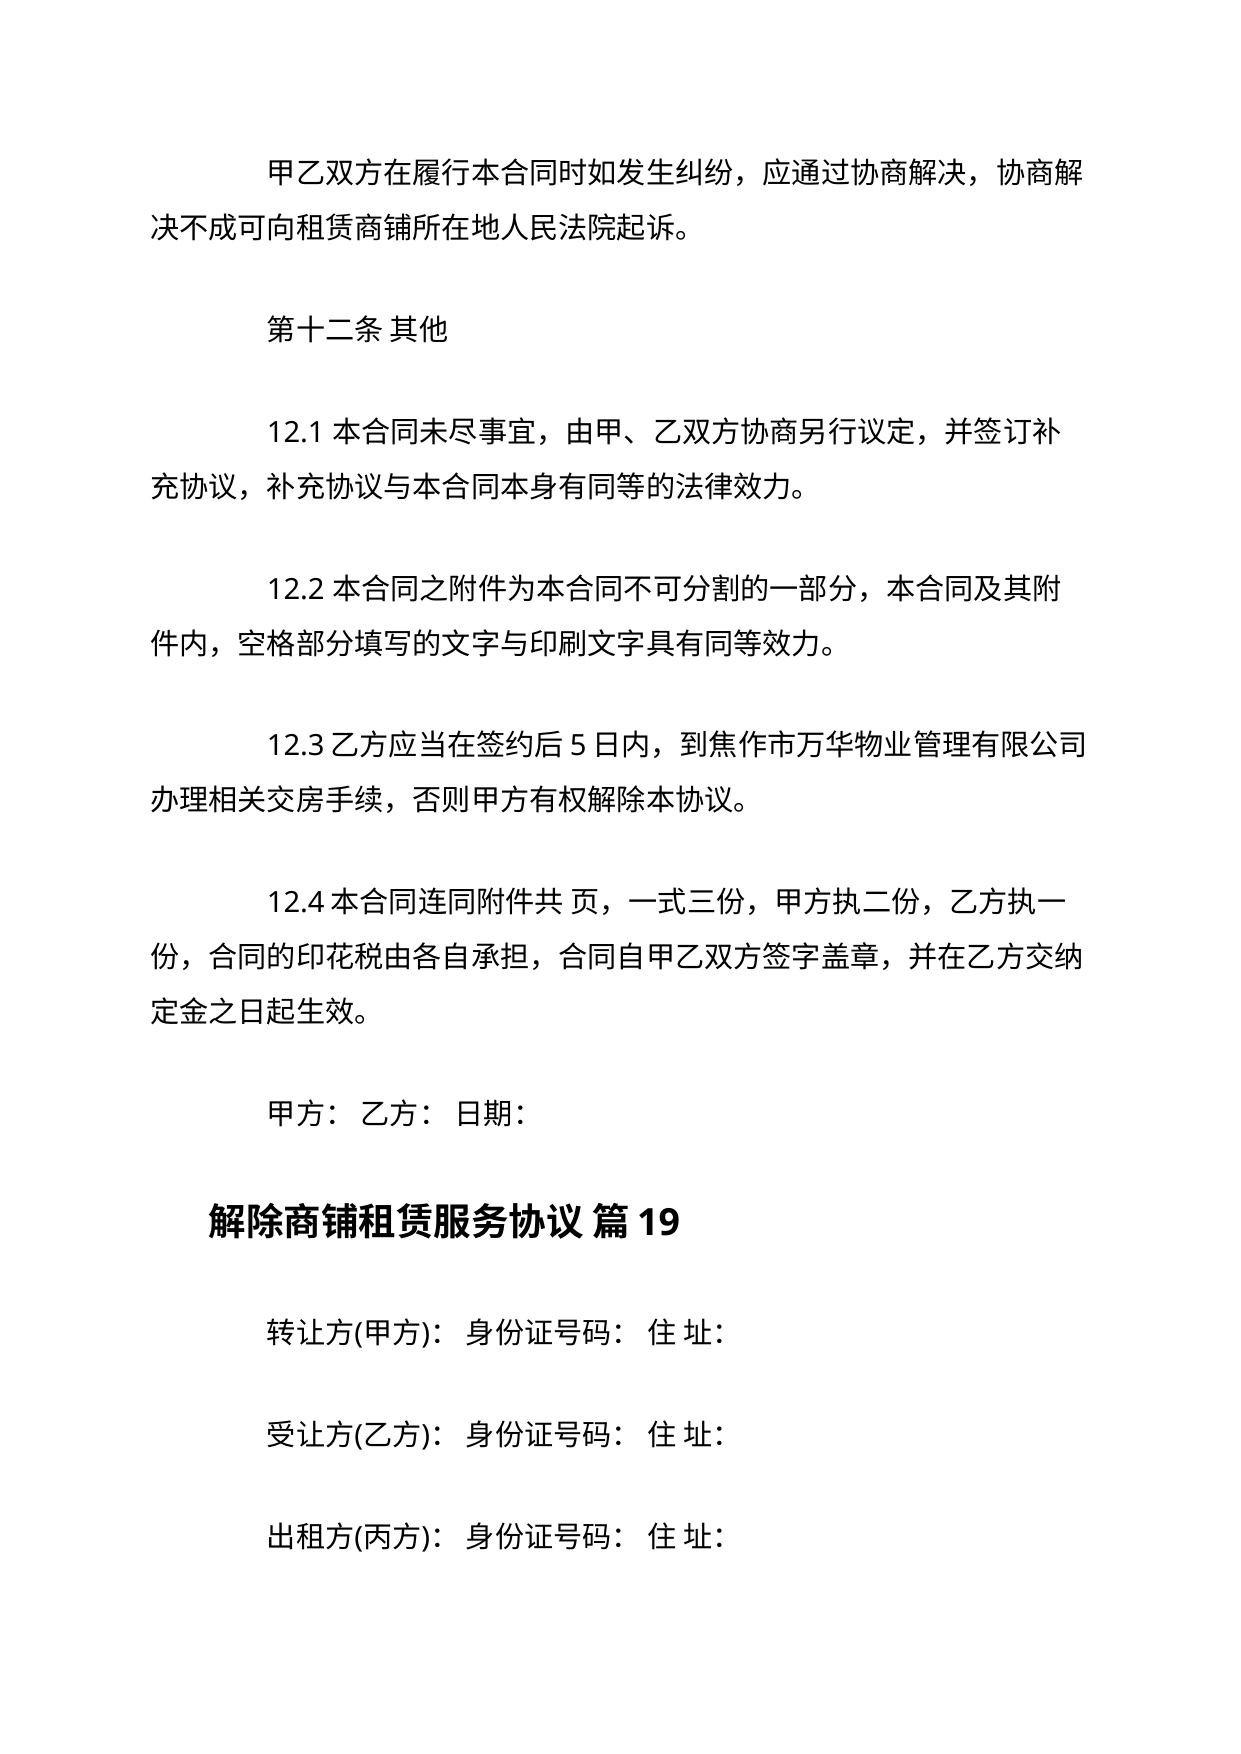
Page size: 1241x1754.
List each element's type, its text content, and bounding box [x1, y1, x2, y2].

text 受让方(乙方)： 身份证号码： 住 址： [150, 1412, 1090, 1454]
text 第十二条 其他 [150, 307, 1090, 349]
text 12.2 本合同之附件为本合同不可分割的一部分，本合同及其附件内，空格部分填写的文字与印刷文字具有同等效力。 [150, 565, 1090, 662]
text 12.4本合同连同附件共 页，一式三份，甲方执二份，乙方执一份，合同的印花税由各自承担，合同自甲乙双方签字盖章，并在乙方交纳定金之日起生效。 [150, 879, 1090, 1031]
text 解除商铺租赁服务协议 篇19 [150, 1192, 1090, 1247]
text 12.1 本合同未尽事宜，由甲、乙双方协商另行议定，并签订补充协议，补充协议与本合同本身有同等的法律效力。 [150, 408, 1090, 506]
text 出租方(丙方)： 身份证号码： 住 址： [150, 1514, 1090, 1556]
text 甲乙双方在履行本合同时如发生纠纷，应通过协商解决，协商解决不成可向租赁商铺所在地人民法院起诉。 [150, 150, 1090, 247]
text 甲方： 乙方： 日期： [150, 1090, 1090, 1133]
text 转让方(甲方)： 身份证号码： 住 址： [150, 1310, 1090, 1352]
text 12.3乙方应当在签约后5日内，到焦作市万华物业管理有限公司办理相关交房手续，否则甲方有权解除本协议。 [150, 722, 1090, 819]
